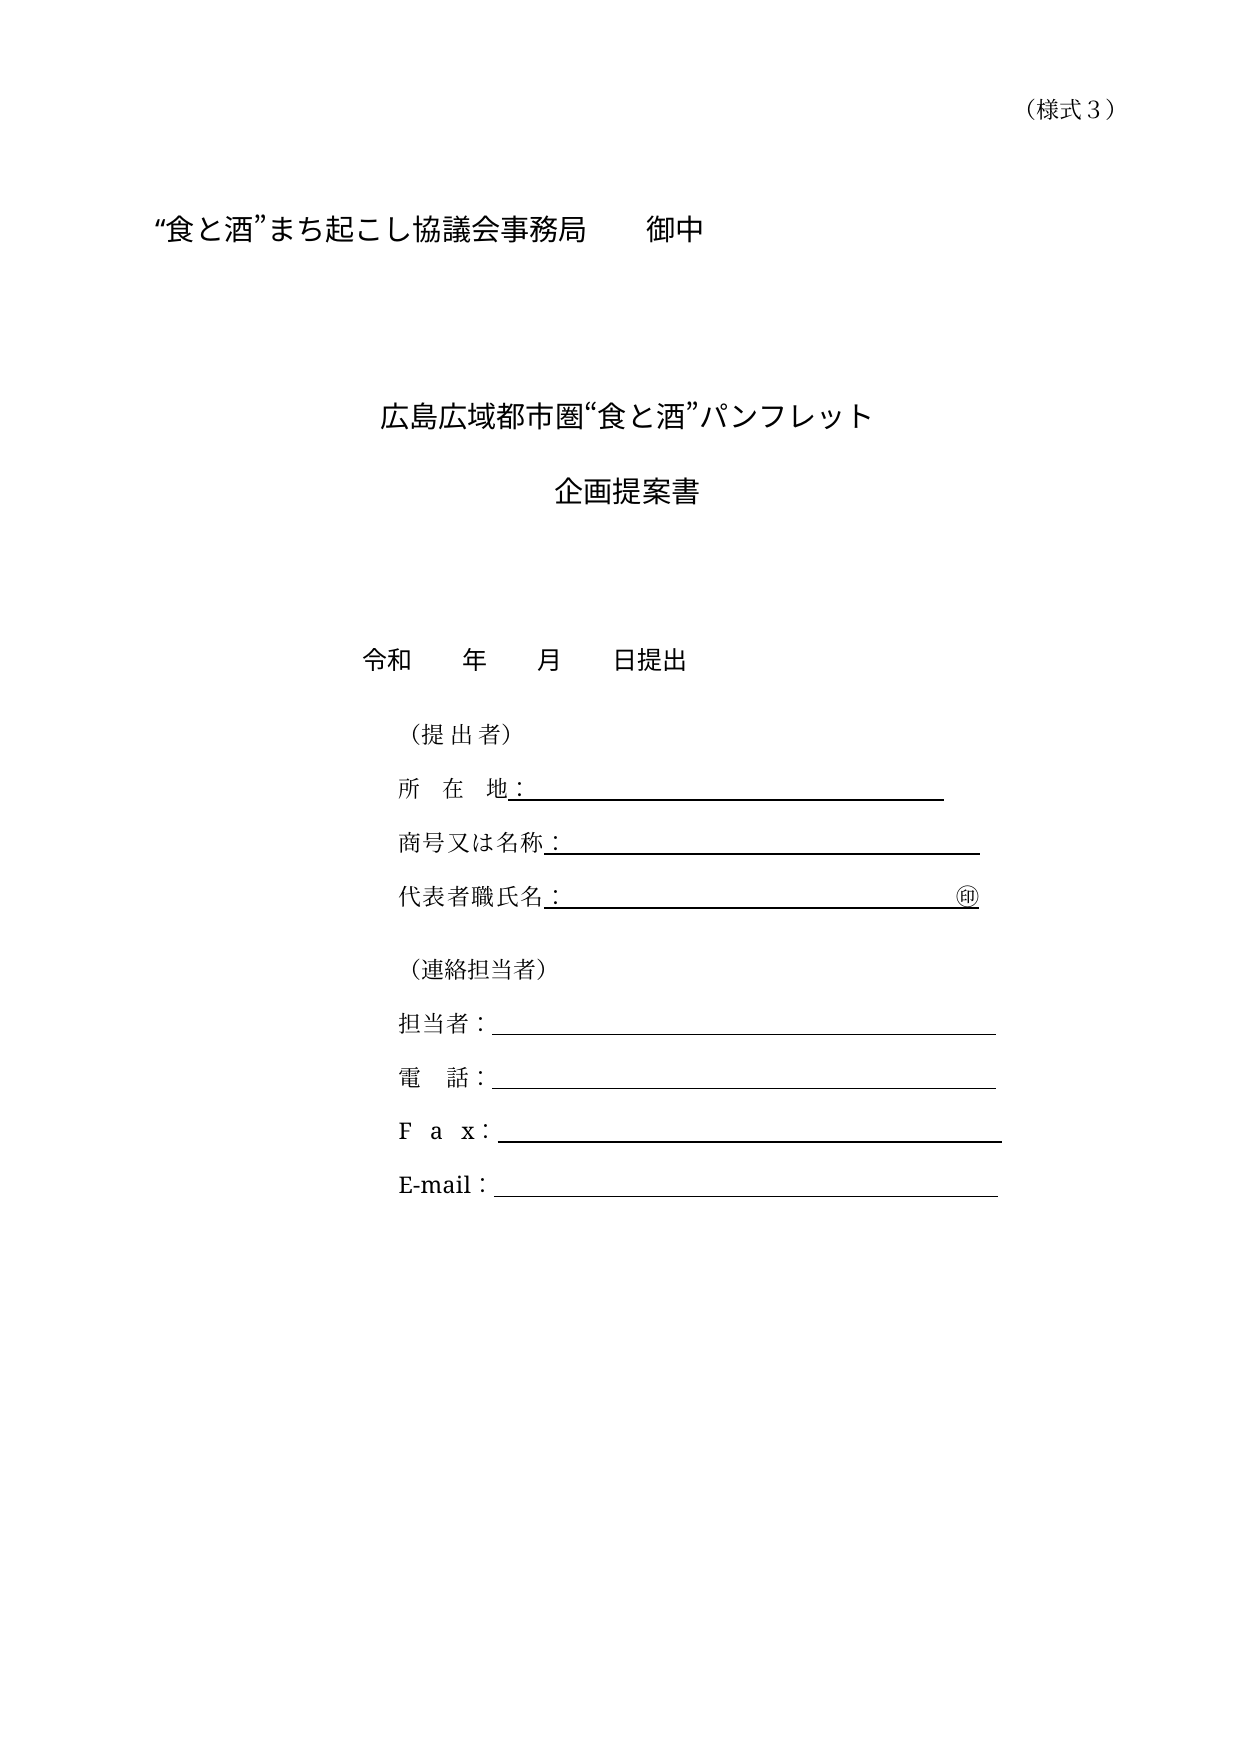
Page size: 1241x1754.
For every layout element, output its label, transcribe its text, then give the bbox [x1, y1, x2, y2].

text （連絡担当者） [398, 949, 1128, 987]
text E-mail： [398, 1165, 1128, 1203]
text 企画提案書 [126, 452, 1128, 527]
text 代表者職氏名： ㊞ [398, 877, 1128, 914]
text “食と酒”まち起こし協議会事務局 御中 [155, 190, 1085, 265]
text Fax： [398, 1111, 1128, 1149]
text 担当者： [398, 1003, 1128, 1041]
text （提 出 者） [398, 715, 1128, 752]
text 広島広域都市圏“食と酒”パンフレット [126, 377, 1128, 452]
text 令和 年 月 日提出 [112, 640, 1085, 677]
text 電 話： [398, 1057, 1128, 1095]
text 商号又は名称： [398, 823, 1128, 860]
text 所在地： [398, 769, 1128, 806]
